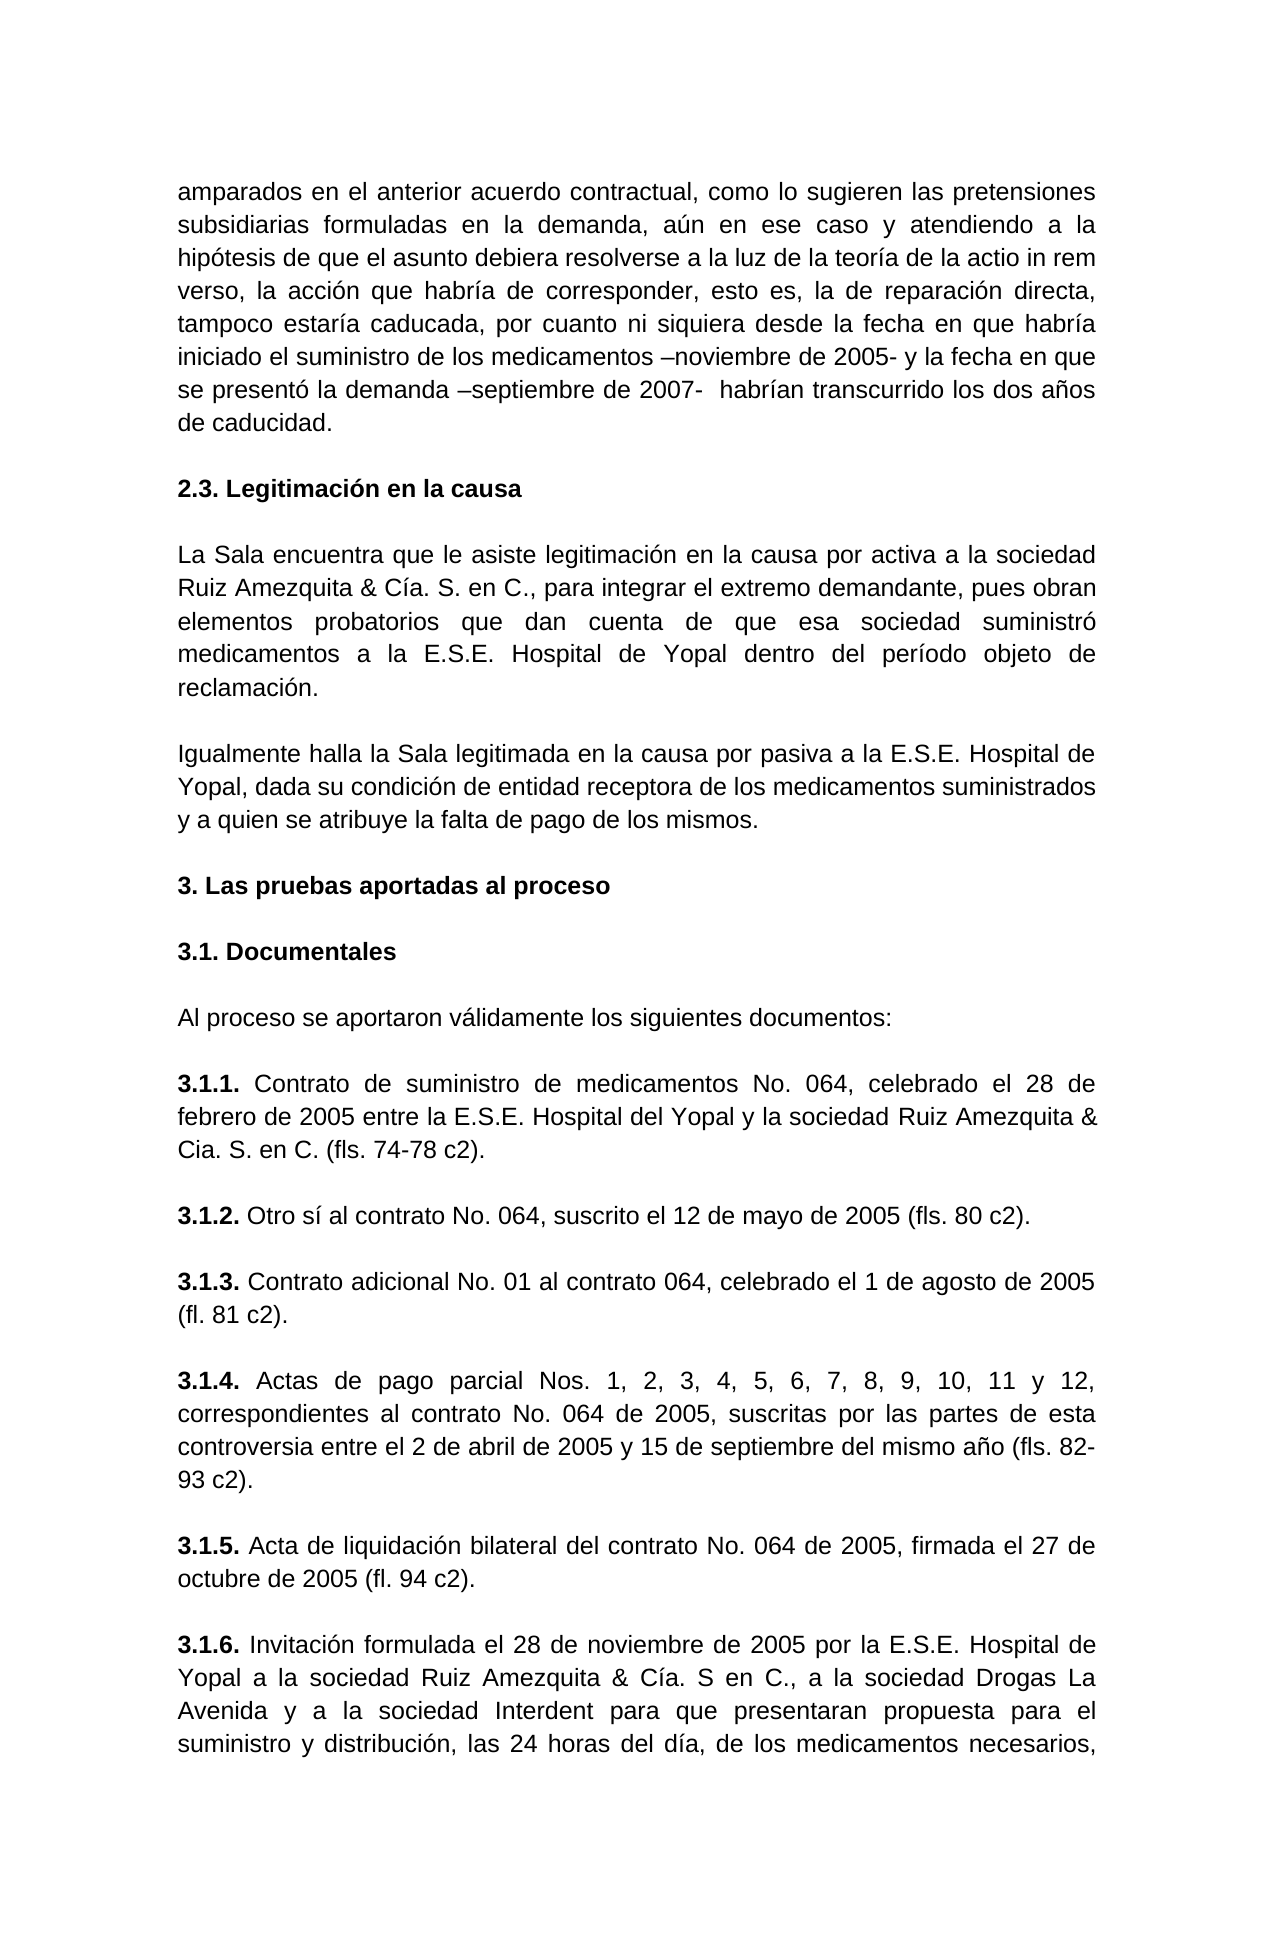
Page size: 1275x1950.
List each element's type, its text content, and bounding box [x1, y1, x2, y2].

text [177, 177, 1098, 437]
text Al proceso se aportaron válidamente los siguientes documentos: [177, 1003, 1098, 1031]
text 3.1.3. Contrato adicional No. 01 al contrato 064, celebrado el 1 de agosto de 2005 (fl. 81 c2). [177, 1267, 1098, 1329]
text 3.1.2. Otro sí al contrato No. 064, suscrito el 12 de mayo de 2005 (fls. 80 c2). [177, 1201, 1098, 1229]
text 3. Las pruebas aportadas al proceso [177, 871, 1098, 899]
text 3.1.5. Acta de liquidación bilateral del contrato No. 064 de 2005, firmada el 27 de octubre de 2005 (fl. 94 c2). [177, 1531, 1098, 1593]
text Igualmente halla la Sala legitimada en la causa por pasiva a la E.S.E. Hospital de Yopal, dada su condición de entidad receptora de los medicamentos suministrados y a quien se atribuye la falta de pago de los mismos. [177, 738, 1098, 833]
text 2.3. Legitimación en la causa [177, 474, 1098, 503]
text 3.1.4. Actas de pago parcial Nos. 1, 2, 3, 4, 5, 6, 7, 8, 9, 10, 11 y 12, correspondientes al contrato No. 064 de 2005, suscritas por las partes de esta controversia entre el 2 de abril de 2005 y 15 de septiembre del mismo año (fls. 82-93 c2). [177, 1366, 1098, 1494]
text 3.1.1. Contrato de suministro de medicamentos No. 064, celebrado el 28 de febrero de 2005 entre la E.S.E. Hospital del Yopal y la sociedad Ruiz Amezquita & Cia. S. en C. (fls. 74-78 c2). [177, 1069, 1098, 1163]
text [177, 1630, 1098, 1758]
text La Sala encuentra que le asiste legitimación en la causa por activa a la sociedad Ruiz Amezquita & Cía. S. en C., para integrar el extremo demandante, pues obran elementos probatorios que dan cuenta de que esa sociedad suministró medicamentos a la E.S.E. Hospital de Yopal dentro del período objeto de reclamación. [177, 540, 1098, 701]
text 3.1. Documentales [177, 937, 1098, 965]
